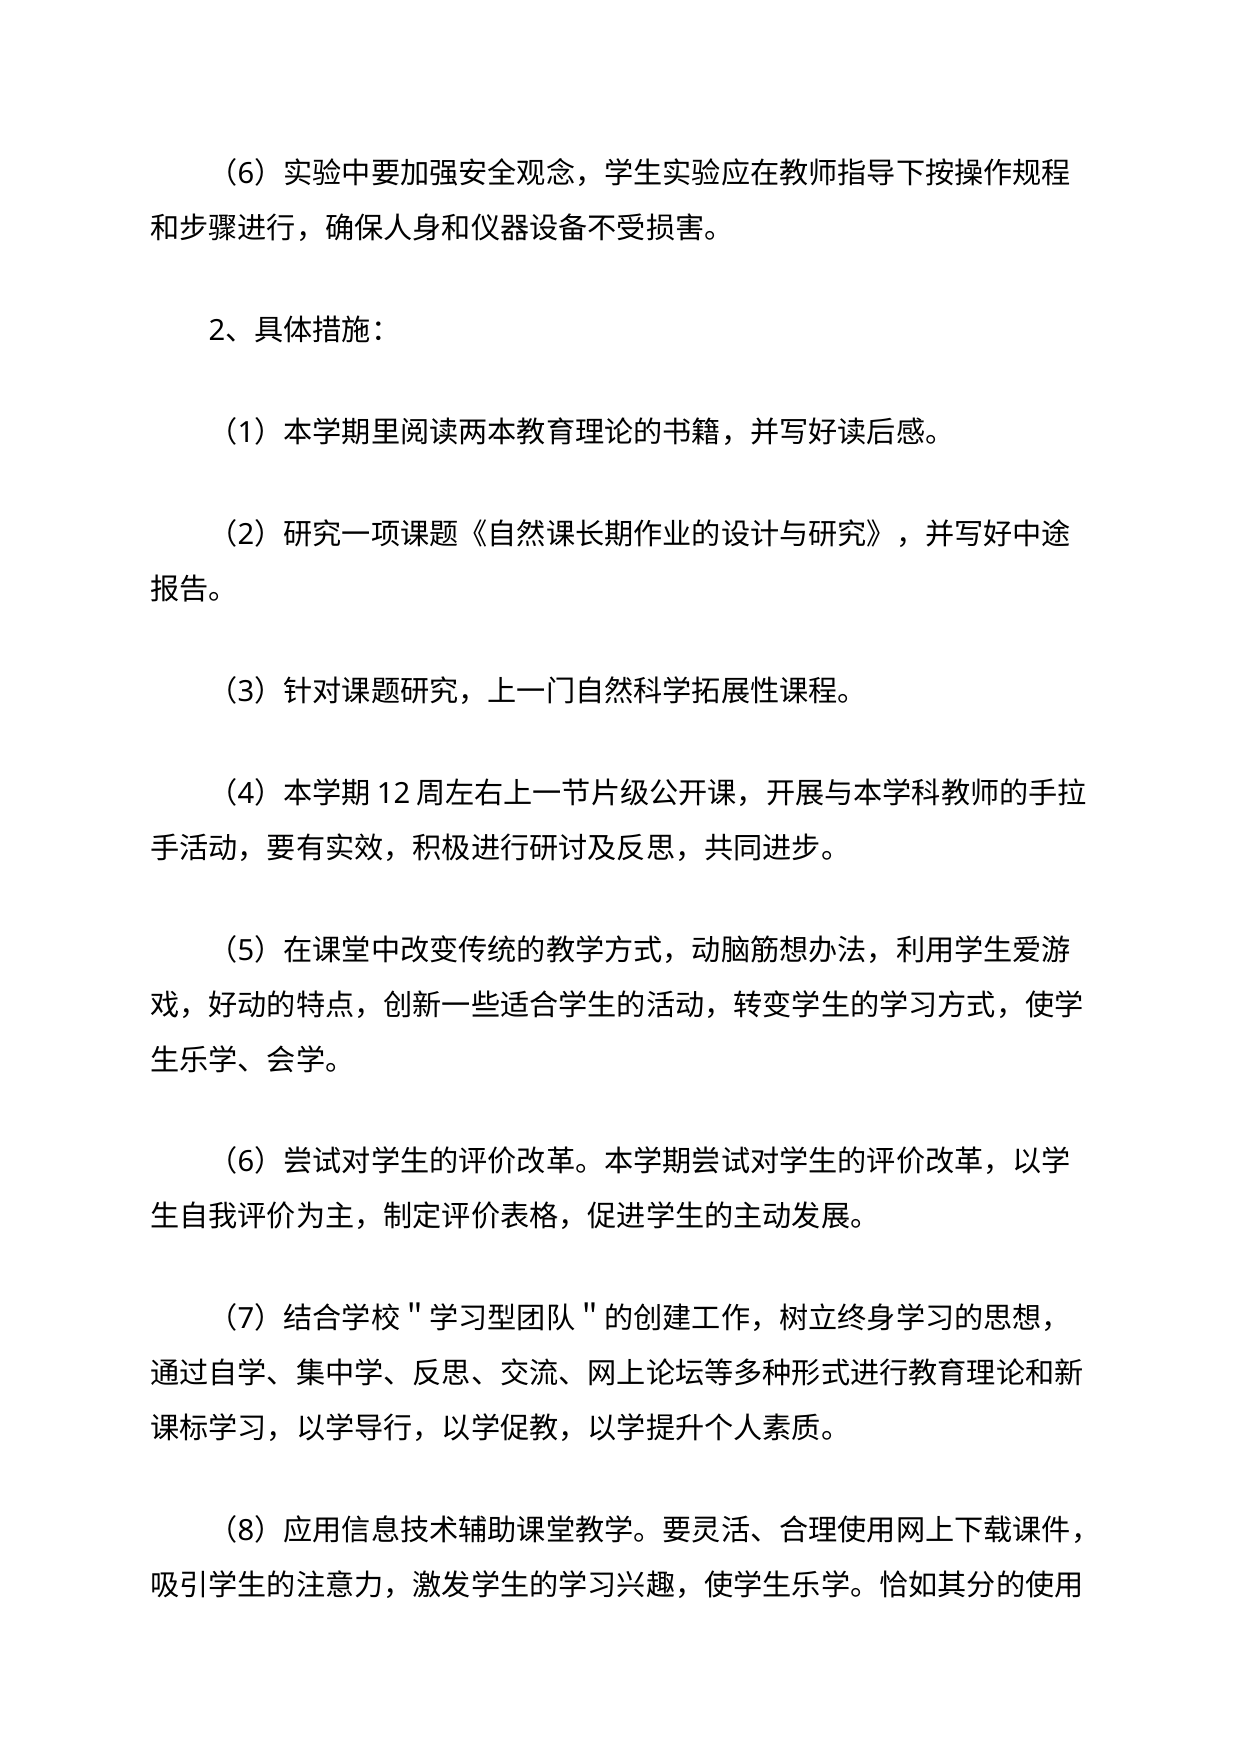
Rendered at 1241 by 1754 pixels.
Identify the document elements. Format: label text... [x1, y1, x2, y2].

text （4）本学期12周左右上一节片级公开课，开展与本学科教师的手拉手活动，要有实效，积极进行研讨及反思，共同进步。 [150, 769, 1090, 867]
text （2）研究一项课题《自然课长期作业的设计与研究》，并写好中途报告。 [150, 511, 1090, 608]
text （5）在课堂中改变传统的教学方式，动脑筋想办法，利用学生爱游戏，好动的特点，创新一些适合学生的活动，转变学生的学习方式，使学生乐学、会学。 [150, 926, 1090, 1078]
text （7）结合学校＂学习型团队＂的创建工作，树立终身学习的思想，通过自学、集中学、反思、交流、网上论坛等多种形式进行教育理论和新课标学习，以学导行，以学促教，以学提升个人素质。 [150, 1295, 1090, 1447]
text 2、具体措施： [150, 307, 1090, 349]
text （6）实验中要加强安全观念，学生实验应在教师指导下按操作规程和步骤进行，确保人身和仪器设备不受损害。 [150, 150, 1090, 247]
text （3）针对课题研究，上一门自然科学拓展性课程。 [150, 667, 1090, 710]
text （6）尝试对学生的评价改革。本学期尝试对学生的评价改革，以学生自我评价为主，制定评价表格，促进学生的主动发展。 [150, 1138, 1090, 1235]
text （1）本学期里阅读两本教育理论的书籍，并写好读后感。 [150, 409, 1090, 451]
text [150, 1506, 1090, 1604]
